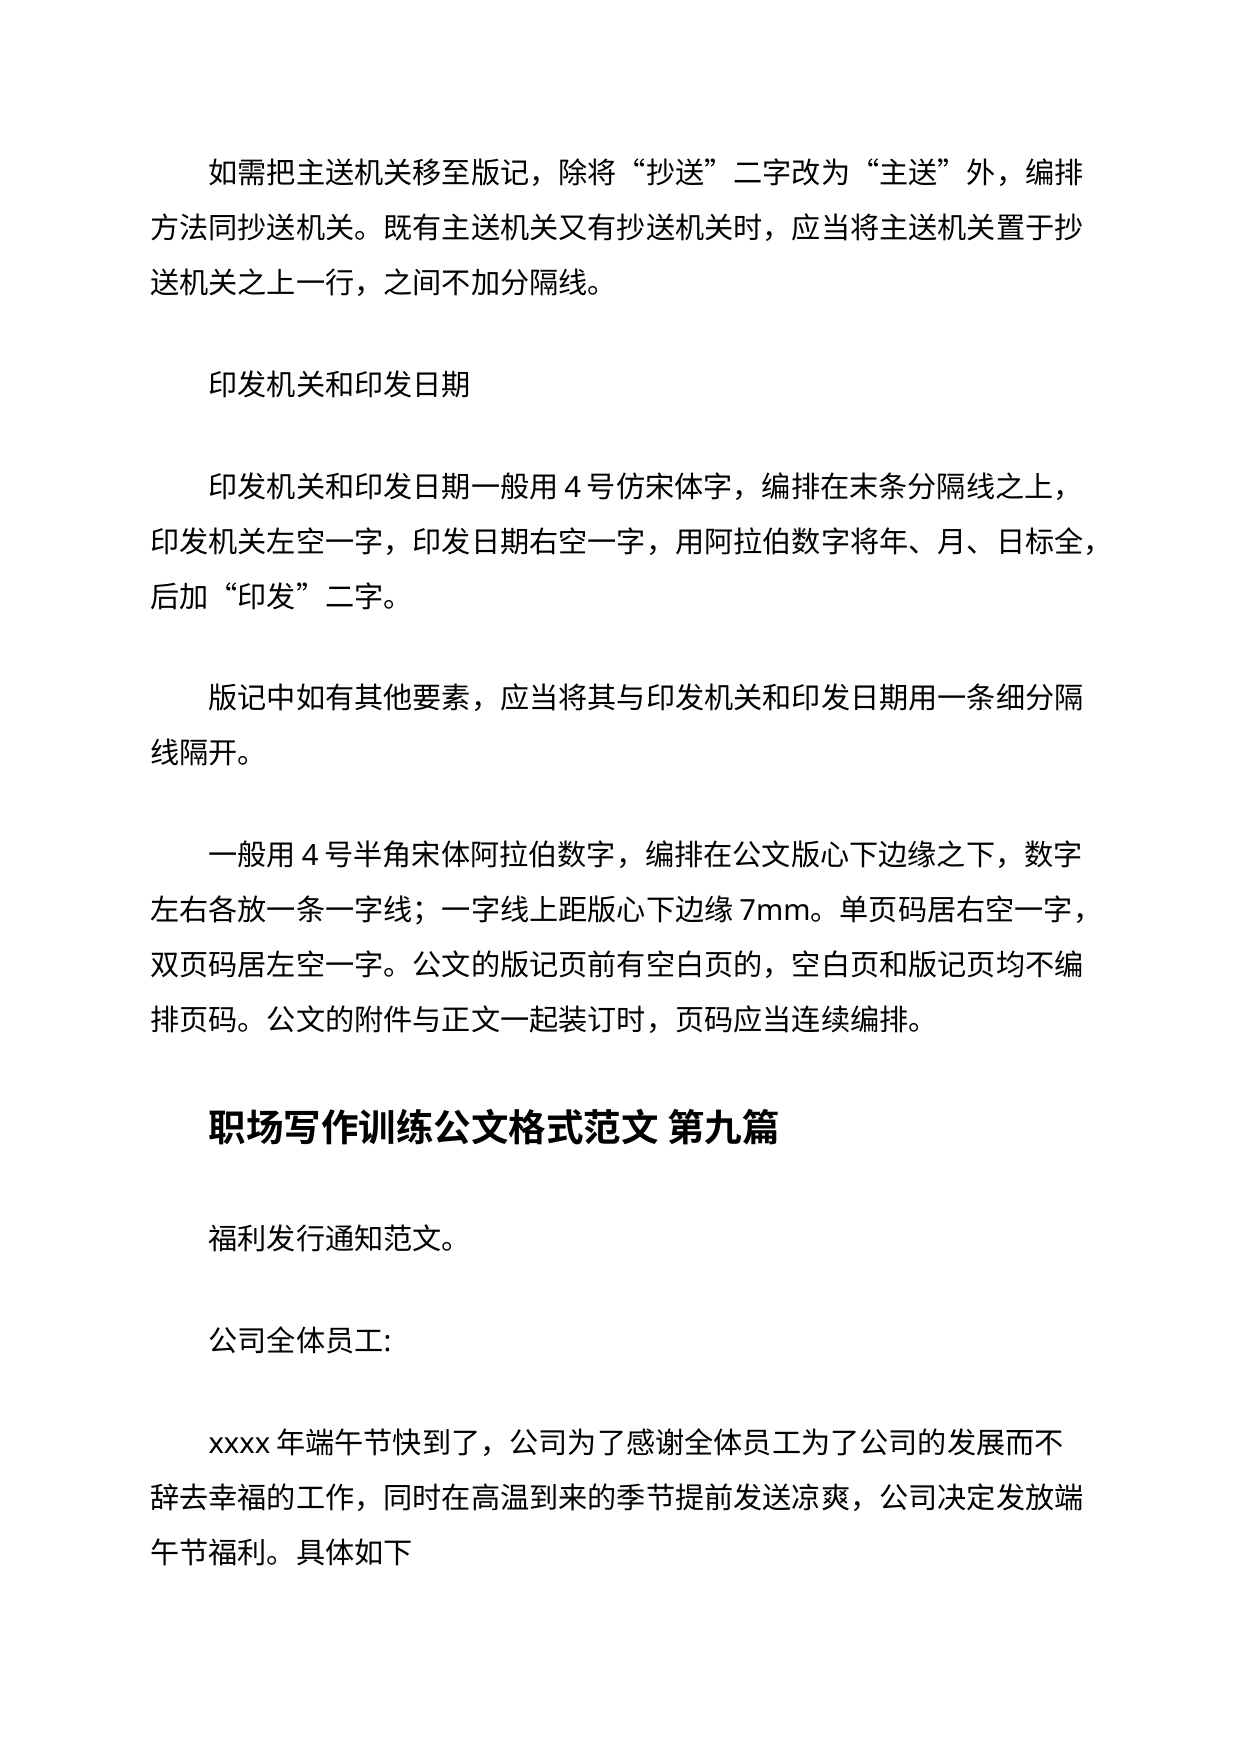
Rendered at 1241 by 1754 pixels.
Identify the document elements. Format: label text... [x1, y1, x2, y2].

text xxxx年端午节快到了，公司为了感谢全体员工为了公司的发展而不辞去幸福的工作，同时在高温到来的季节提前发送凉爽，公司决定发放端午节福利。具体如下 [150, 1419, 1090, 1572]
text 一般用4号半角宋体阿拉伯数字，编排在公文版心下边缘之下，数字左右各放一条一字线；一字线上距版心下边缘7mm。单页码居右空一字，双页码居左空一字。公文的版记页前有空白页的，空白页和版记页均不编排页码。公文的附件与正文一起装订时，页码应当连续编排。 [150, 832, 1090, 1039]
text 公司全体员工: [150, 1317, 1090, 1360]
text 福利发行通知范文。 [150, 1216, 1090, 1258]
text 版记中如有其他要素，应当将其与印发机关和印发日期用一条细分隔线隔开。 [150, 675, 1090, 772]
text 如需把主送机关移至版记，除将“抄送”二字改为“主送”外，编排方法同抄送机关。既有主送机关又有抄送机关时，应当将主送机关置于抄送机关之上一行，之间不加分隔线。 [150, 150, 1090, 302]
text 印发机关和印发日期 [150, 362, 1090, 404]
text 印发机关和印发日期一般用4号仿宋体字，编排在末条分隔线之上，印发机关左空一字，印发日期右空一字，用阿拉伯数字将年、月、日标全，后加“印发”二字。 [150, 463, 1090, 616]
text 职场写作训练公文格式范文 第九篇 [150, 1098, 1090, 1153]
